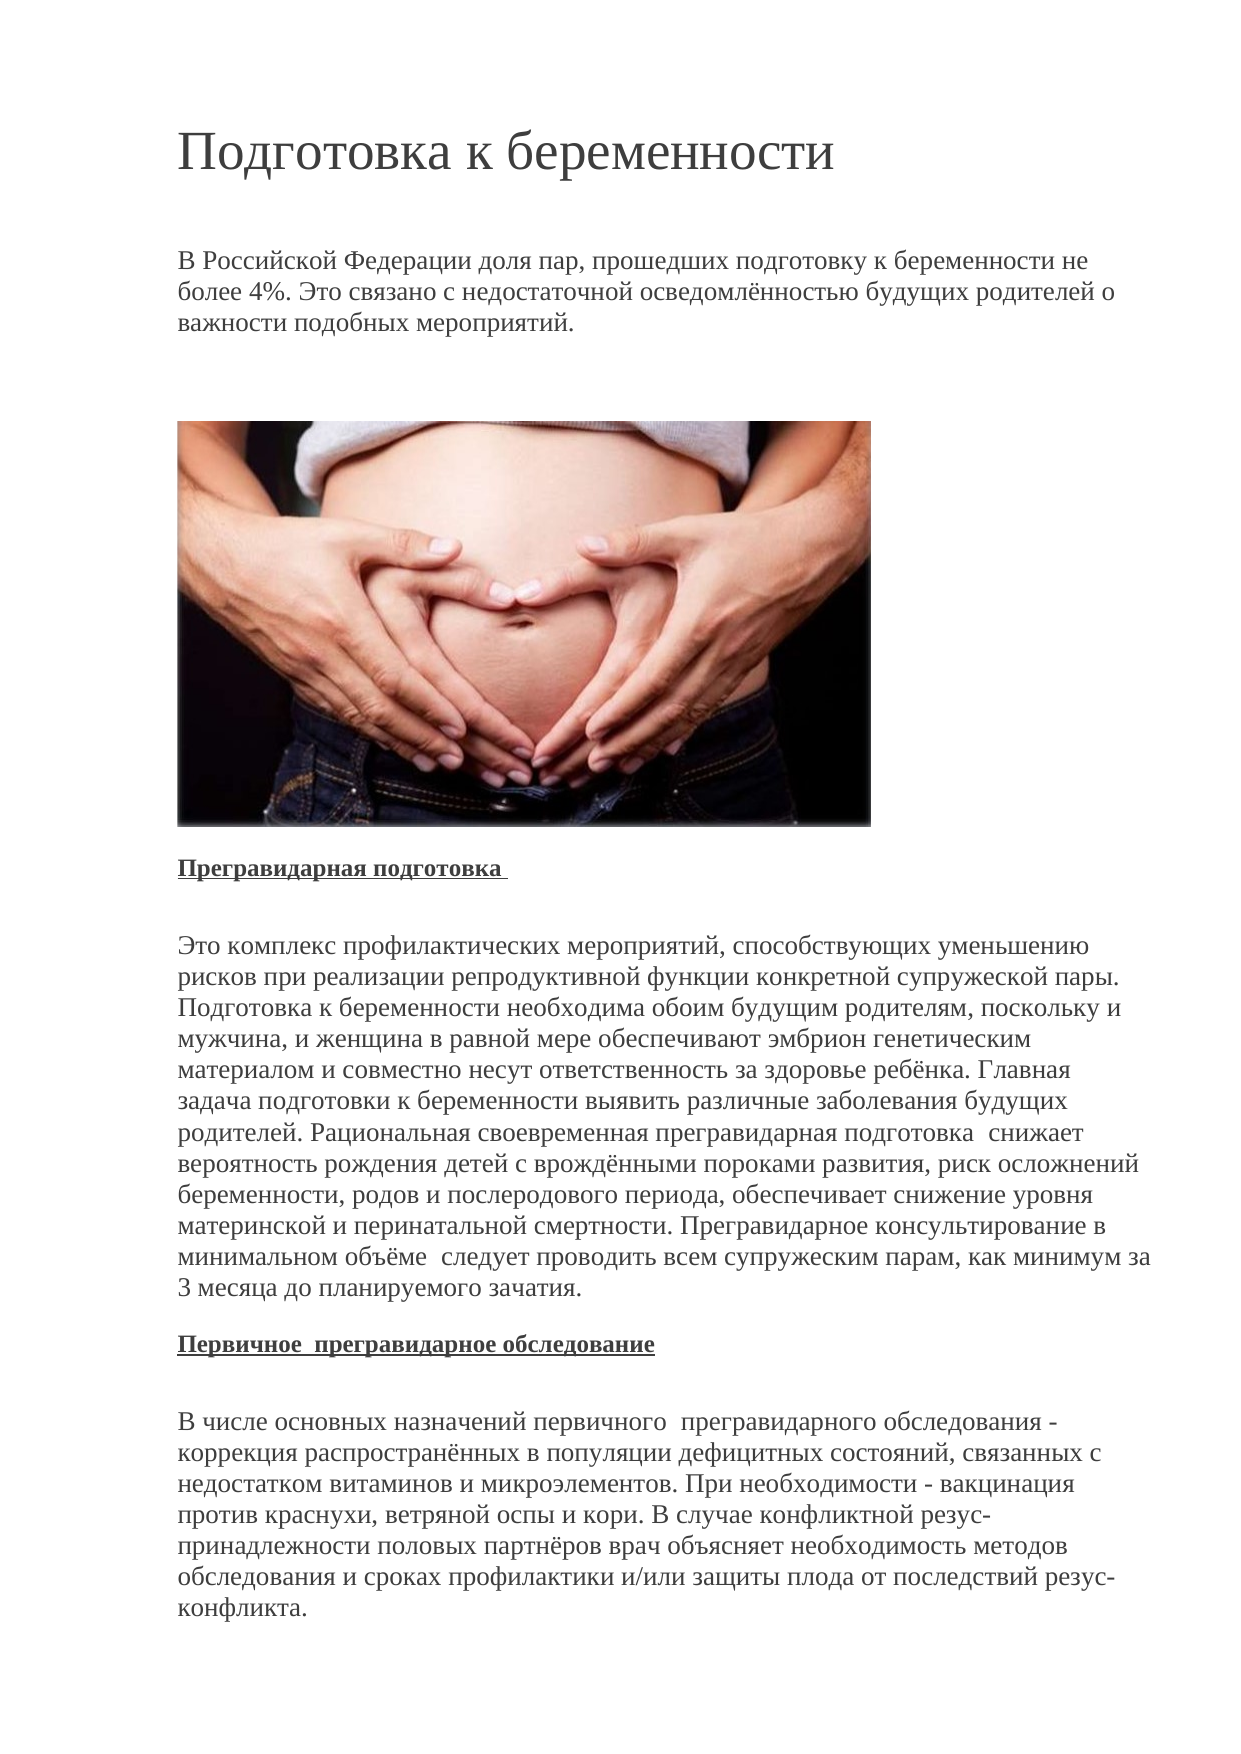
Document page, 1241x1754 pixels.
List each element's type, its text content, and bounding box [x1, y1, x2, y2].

text Подготовка к беременности [177, 118, 1152, 182]
text Прегравидарная подготовка [177, 853, 1152, 882]
text Это комплекс профилактических мероприятий, способствующих уменьшению рисков при реализации репродуктивной функции конкретной супружеской пары. Подготовка к беременности необходима обоим будущим родителям, поскольку и мужчина, и женщина в равной мере обеспечивают эмбрион генетическим материалом и совместно несут ответственность за здоровье ребёнка. Главная задача подготовки к беременности выявить различные заболевания будущих родителей. Рациональная своевременная прегравидарная подготовка снижает вероятность рождения детей с врождёнными пороками развития, риск осложнений беременности, родов и послеродового периода, обеспечивает снижение уровня материнской и перинатальной смертности. Прегравидарное консультирование в минимальном объёме следует проводить всем супружеским парам, как минимум за 3 месяца до планируемого зачатия. [177, 929, 1152, 1302]
text В Российской Федерации доля пар, прошедших подготовку к беременности не более 4%. Это связано с недостаточной осведомлённостью будущих родителей о важности подобных мероприятий. [177, 244, 1152, 338]
text Первичное прегравидарное обследование [177, 1329, 1152, 1358]
text В числе основных назначений первичного прегравидарного обследования - коррекция распространённых в популяции дефицитных состояний, связанных с недостатком витаминов и микроэлементов. При необходимости - вакцинация против краснухи, ветряной оспы и кори. В случае конфликтной резус-принадлежности половых партнёров врач объясняет необходимость методов обследования и сроках профилактики и/или защиты плода от последствий резус-конфликта. [177, 1405, 1152, 1623]
picture [177, 421, 871, 827]
